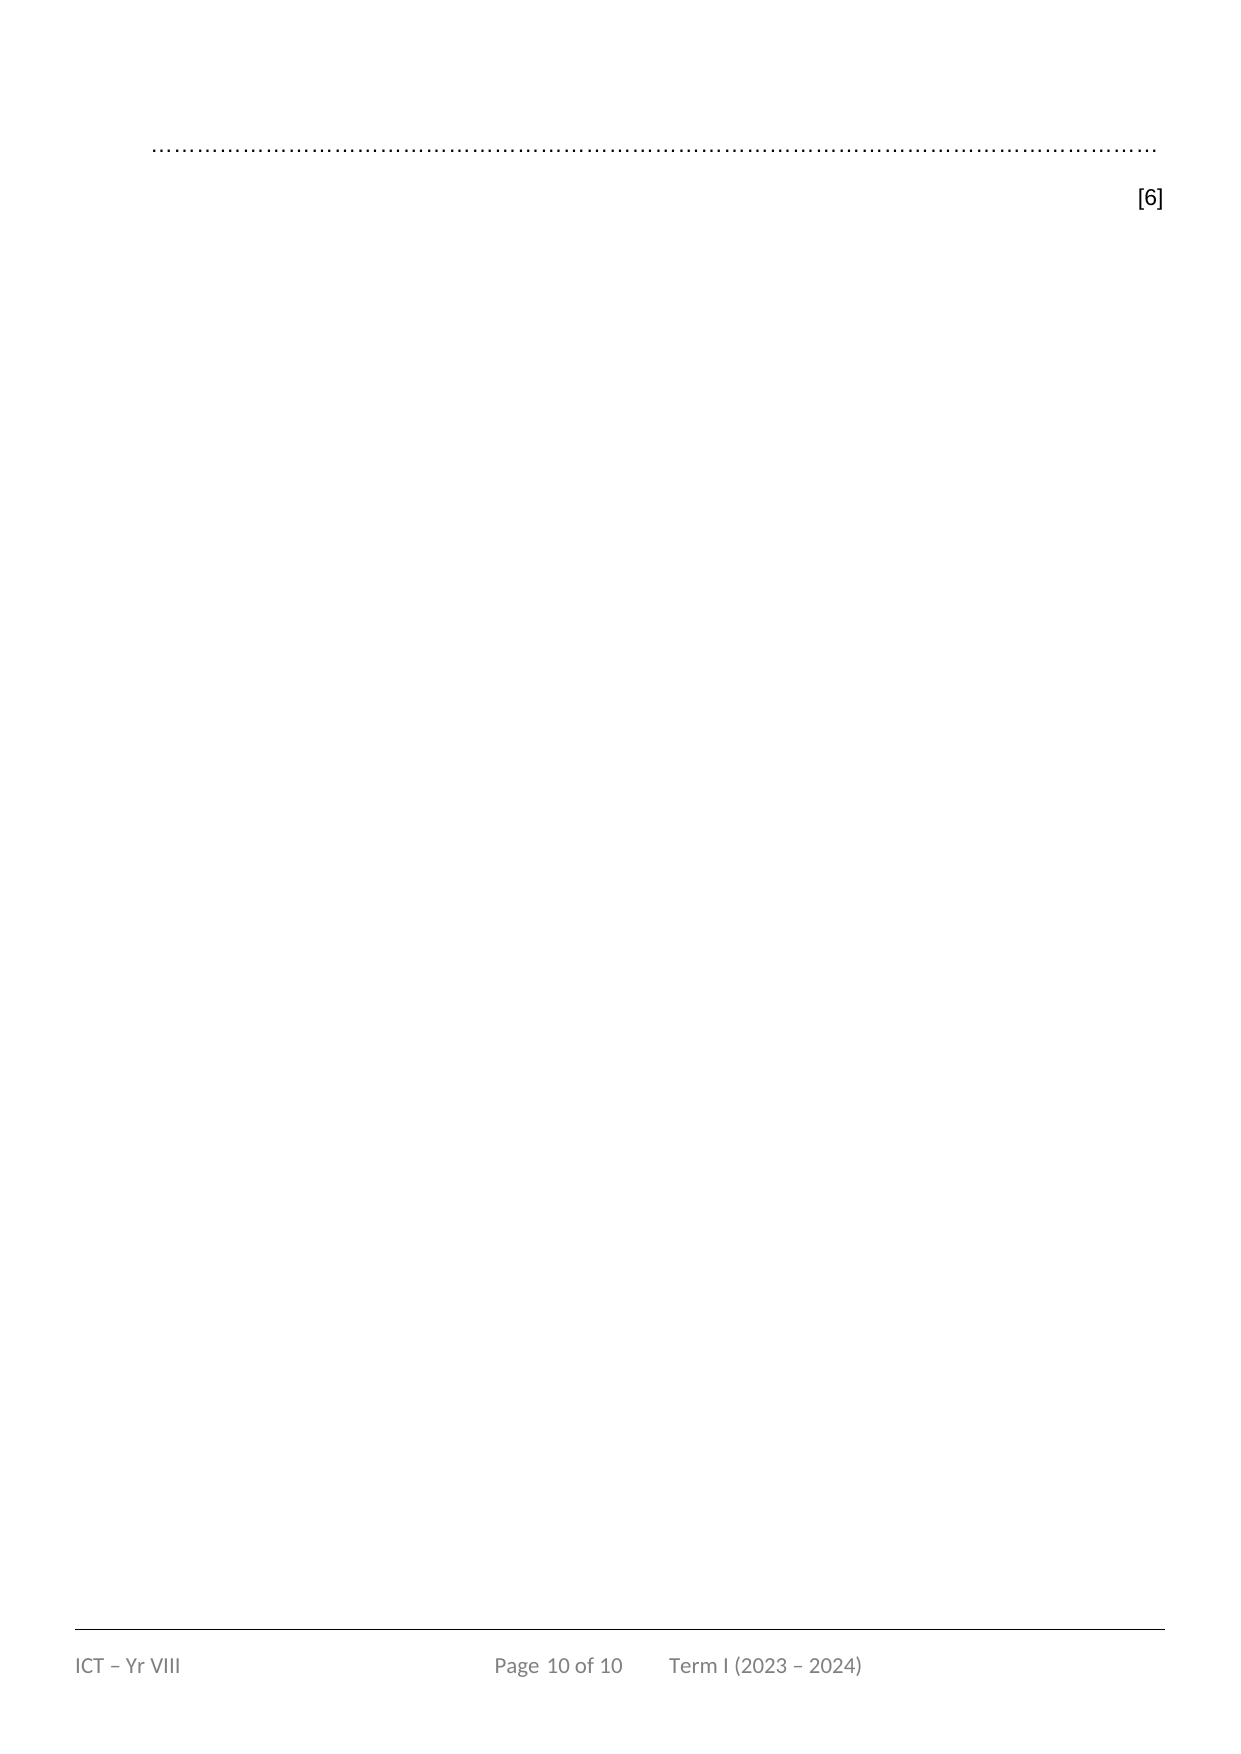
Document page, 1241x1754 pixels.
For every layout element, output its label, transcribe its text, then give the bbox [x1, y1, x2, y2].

list [6] [150, 184, 1165, 210]
list …………………………………………………………………………………………………………………… [150, 131, 1165, 157]
